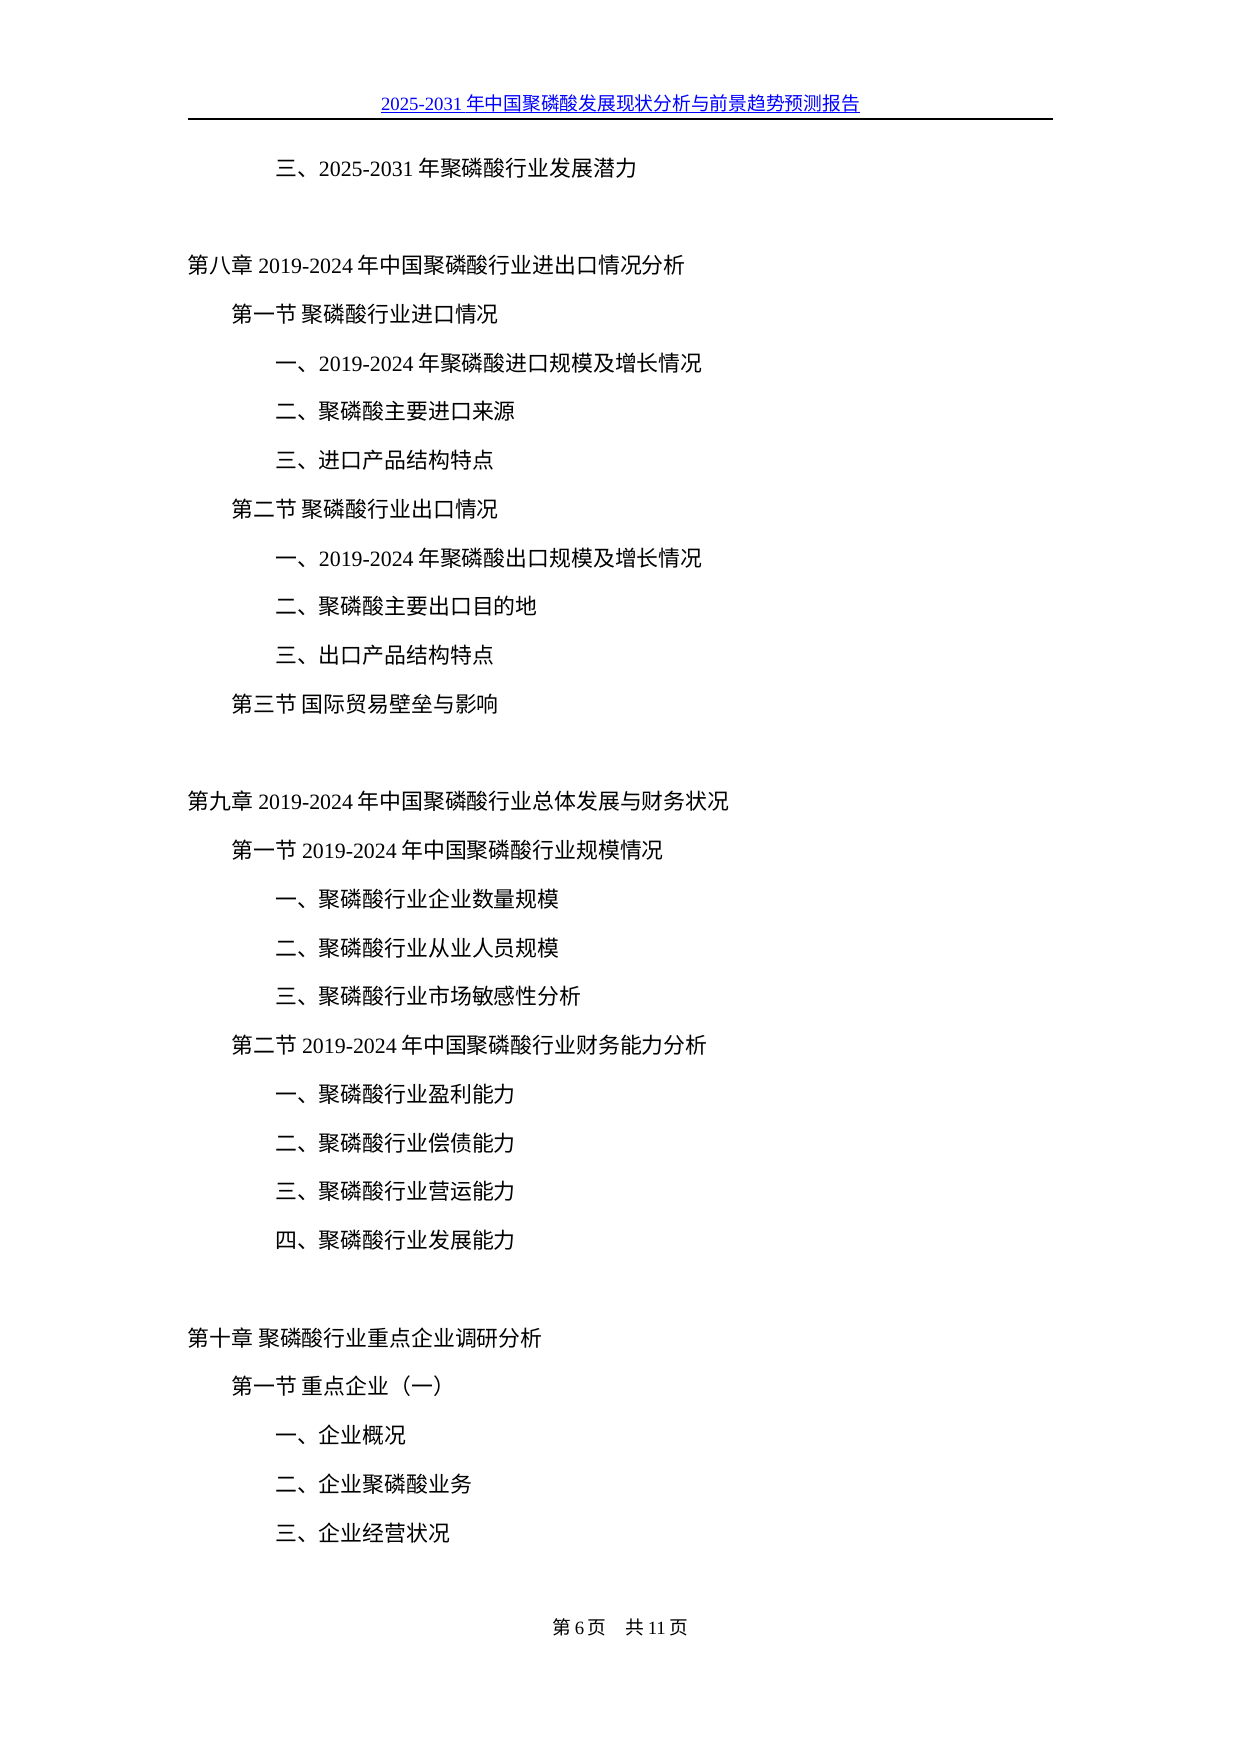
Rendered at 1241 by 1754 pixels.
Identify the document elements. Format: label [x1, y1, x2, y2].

text [187, 150, 1053, 1548]
